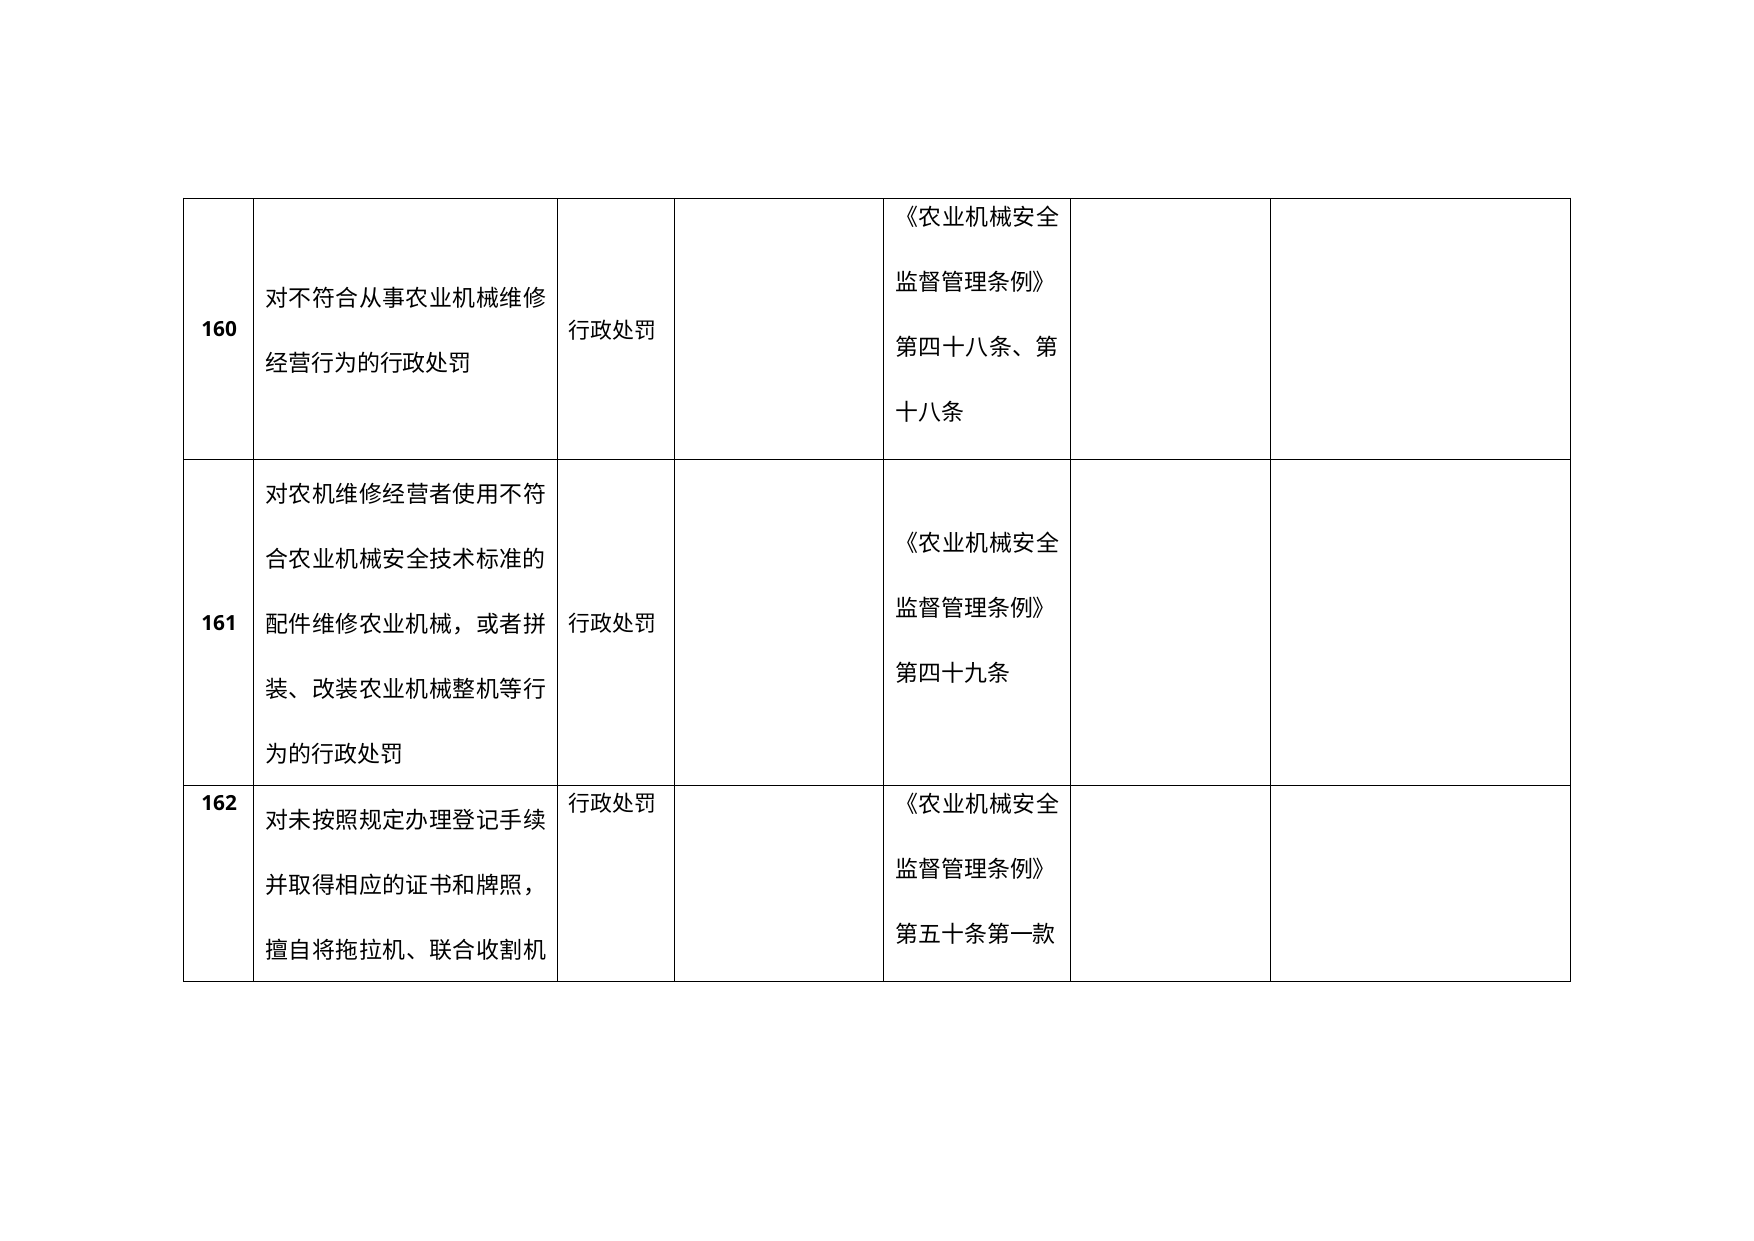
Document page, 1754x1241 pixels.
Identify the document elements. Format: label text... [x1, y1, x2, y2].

table_cell 160 [184, 199, 253, 459]
table_cell 《农业机械安全监督管理条例》 第四十八条、第十八条 [884, 199, 1070, 459]
table_cell 对不符合从事农业机械维修经营行为的行政处罚 [254, 199, 557, 459]
table_cell 161 [184, 460, 253, 785]
table_cell [675, 786, 883, 981]
table_cell [675, 199, 883, 459]
table_cell 162 [184, 786, 253, 981]
table_cell [1271, 460, 1570, 785]
table_cell 行政处罚 [558, 460, 674, 785]
table_cell 行政处罚 [558, 786, 674, 981]
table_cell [884, 786, 1070, 981]
table_cell [675, 460, 883, 785]
table_cell [1271, 199, 1570, 459]
table_cell 对农机维修经营者使用不符合农业机械安全技术标准的配件维修农业机械，或者拼装、改装农业机械整机等行为的行政处罚 [254, 460, 557, 785]
table_cell [1071, 199, 1270, 459]
table_cell [1271, 786, 1570, 981]
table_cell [254, 786, 557, 981]
table_cell 《农业机械安全监督管理条例》 第四十九条 [884, 460, 1070, 785]
table_cell 行政处罚 [558, 199, 674, 459]
table_cell [1071, 786, 1270, 981]
table_cell [1071, 460, 1270, 785]
